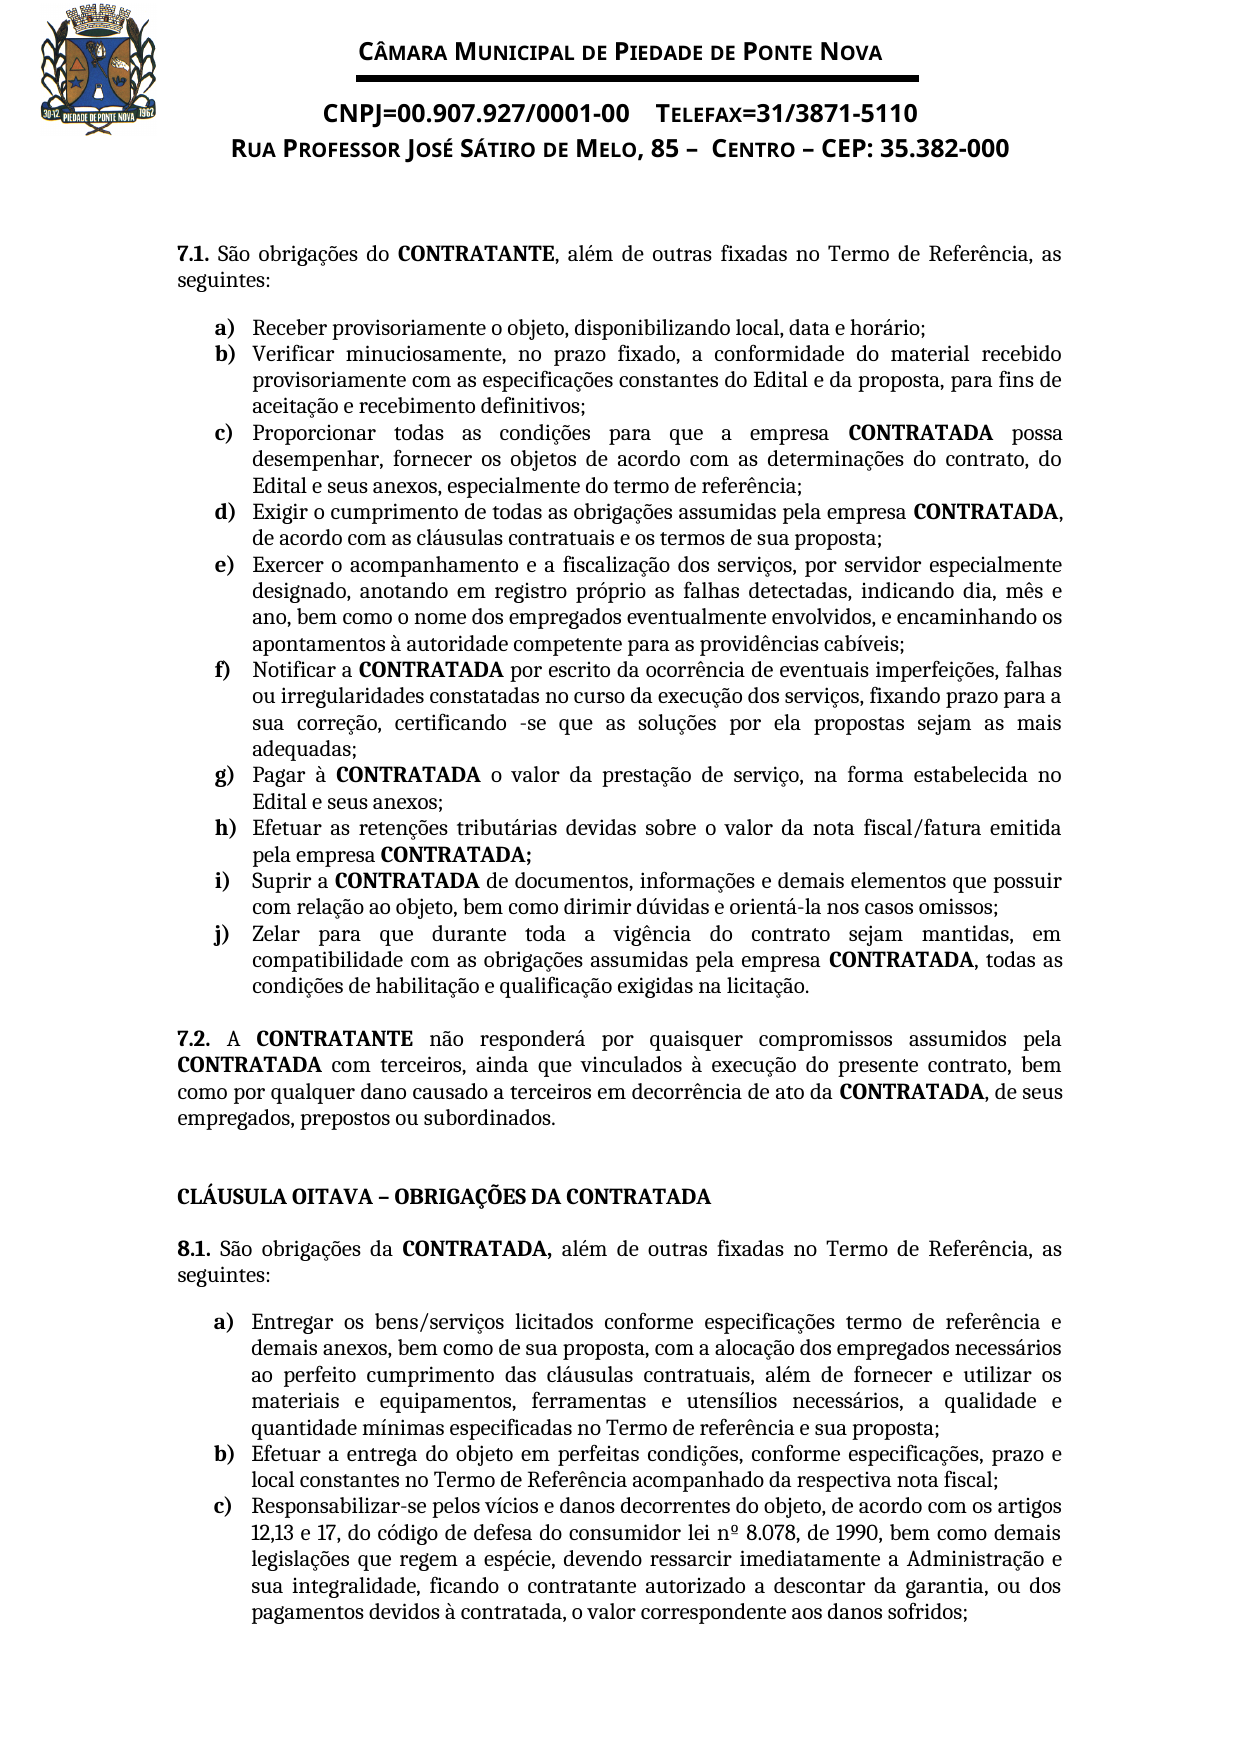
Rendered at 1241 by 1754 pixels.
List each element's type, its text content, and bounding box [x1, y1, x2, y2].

list Responsabilizar-se pelos vícios e danos decorrentes do objeto, de acordo com os artigos 12,13 e 17, do código de defesa do consumidor lei nº 8.078, de 1990, bem como demais legislações que regem a espécie, devendo ressarcir imediatamente a Administração e sua integralidade, ficando o contratante autorizado a descontar da garantia, ou dos pagamentos devidos à contratada, o valor correspondente aos danos sofridos; [213, 1493, 1063, 1625]
list Receber provisoriamente o objeto, disponibilizando local, data e horário; [214, 314, 1063, 341]
list Zelar para que durante toda a vigência do contrato sejam mantidas, em compatibilidade com as obrigações assumidas pela empresa CONTRATADA, todas as condições de habilitação e qualificação exigidas na licitação. [214, 920, 1063, 999]
list Exercer o acompanhamento e a fiscalização dos serviços, por servidor especialmente designado, anotando em registro próprio as falhas detectadas, indicando dia, mês e ano, bem como o nome dos empregados eventualmente envolvidos, e encaminhando os apontamentos à autoridade competente para as providências cabíveis; [214, 551, 1063, 657]
list Proporcionar todas as condições para que a empresa CONTRATADA possa desempenhar, fornecer os objetos de acordo com as determinações do contrato, do Edital e seus anexos, especialmente do termo de referência; [214, 420, 1063, 499]
list Entregar os bens/serviços licitados conforme especificações termo de referência e demais anexos, bem como de sua proposta, com a alocação dos empregados necessários ao perfeito cumprimento das cláusulas contratuais, além de fornecer e utilizar os materiais e equipamentos, ferramentas e utensílios necessários, a qualidade e quantidade mínimas especificadas no Termo de referência e sua proposta; [213, 1309, 1063, 1441]
list Exigir o cumprimento de todas as obrigações assumidas pela empresa CONTRATADA, de acordo com as cláusulas contratuais e os termos de sua proposta; [214, 499, 1063, 551]
list Efetuar as retenções tributárias devidas sobre o valor da nota fiscal/fatura emitida pela empresa CONTRATADA; [214, 815, 1063, 868]
list 8.1. São obrigações da CONTRATADA, além de outras fixadas no Termo de Referência, as seguintes: [177, 1235, 1063, 1288]
list 7.1. São obrigações do CONTRATANTE, além de outras fixadas no Termo de Referência, as seguintes: [177, 241, 1063, 293]
list CLÁUSULA OITAVA – OBRIGAÇÕES DA CONTRATADA [177, 1184, 1063, 1210]
list Verificar minuciosamente, no prazo fixado, a conformidade do material recebido provisoriamente com as especificações constantes do Edital e da proposta, para fins de aceitação e recebimento definitivos; [214, 341, 1063, 420]
list Notificar a CONTRATADA por escrito da ocorrência de eventuais imperfeições, falhas ou irregularidades constatadas no curso da execução dos serviços, fixando prazo para a sua correção, certificando -se que as soluções por ela propostas sejam as mais adequadas; [214, 657, 1063, 762]
picture [39, 3, 157, 136]
list Pagar à CONTRATADA o valor da prestação de serviço, na forma estabelecida no Edital e seus anexos; [214, 762, 1063, 815]
list Suprir a CONTRATADA de documentos, informações e demais elementos que possuir com relação ao objeto, bem como dirimir dúvidas e orientá-la nos casos omissos; [214, 868, 1063, 920]
list Efetuar a entrega do objeto em perfeitas condições, conforme especificações, prazo e local constantes no Termo de Referência acompanhado da respectiva nota fiscal; [213, 1441, 1063, 1493]
list 7.2. A CONTRATANTE não responderá por quaisquer compromissos assumidos pela CONTRATADA com terceiros, ainda que vinculados à execução do presente contrato, bem como por qualquer dano causado a terceiros em decorrência de ato da CONTRATADA, de seus empregados, prepostos ou subordinados. [177, 1026, 1063, 1131]
